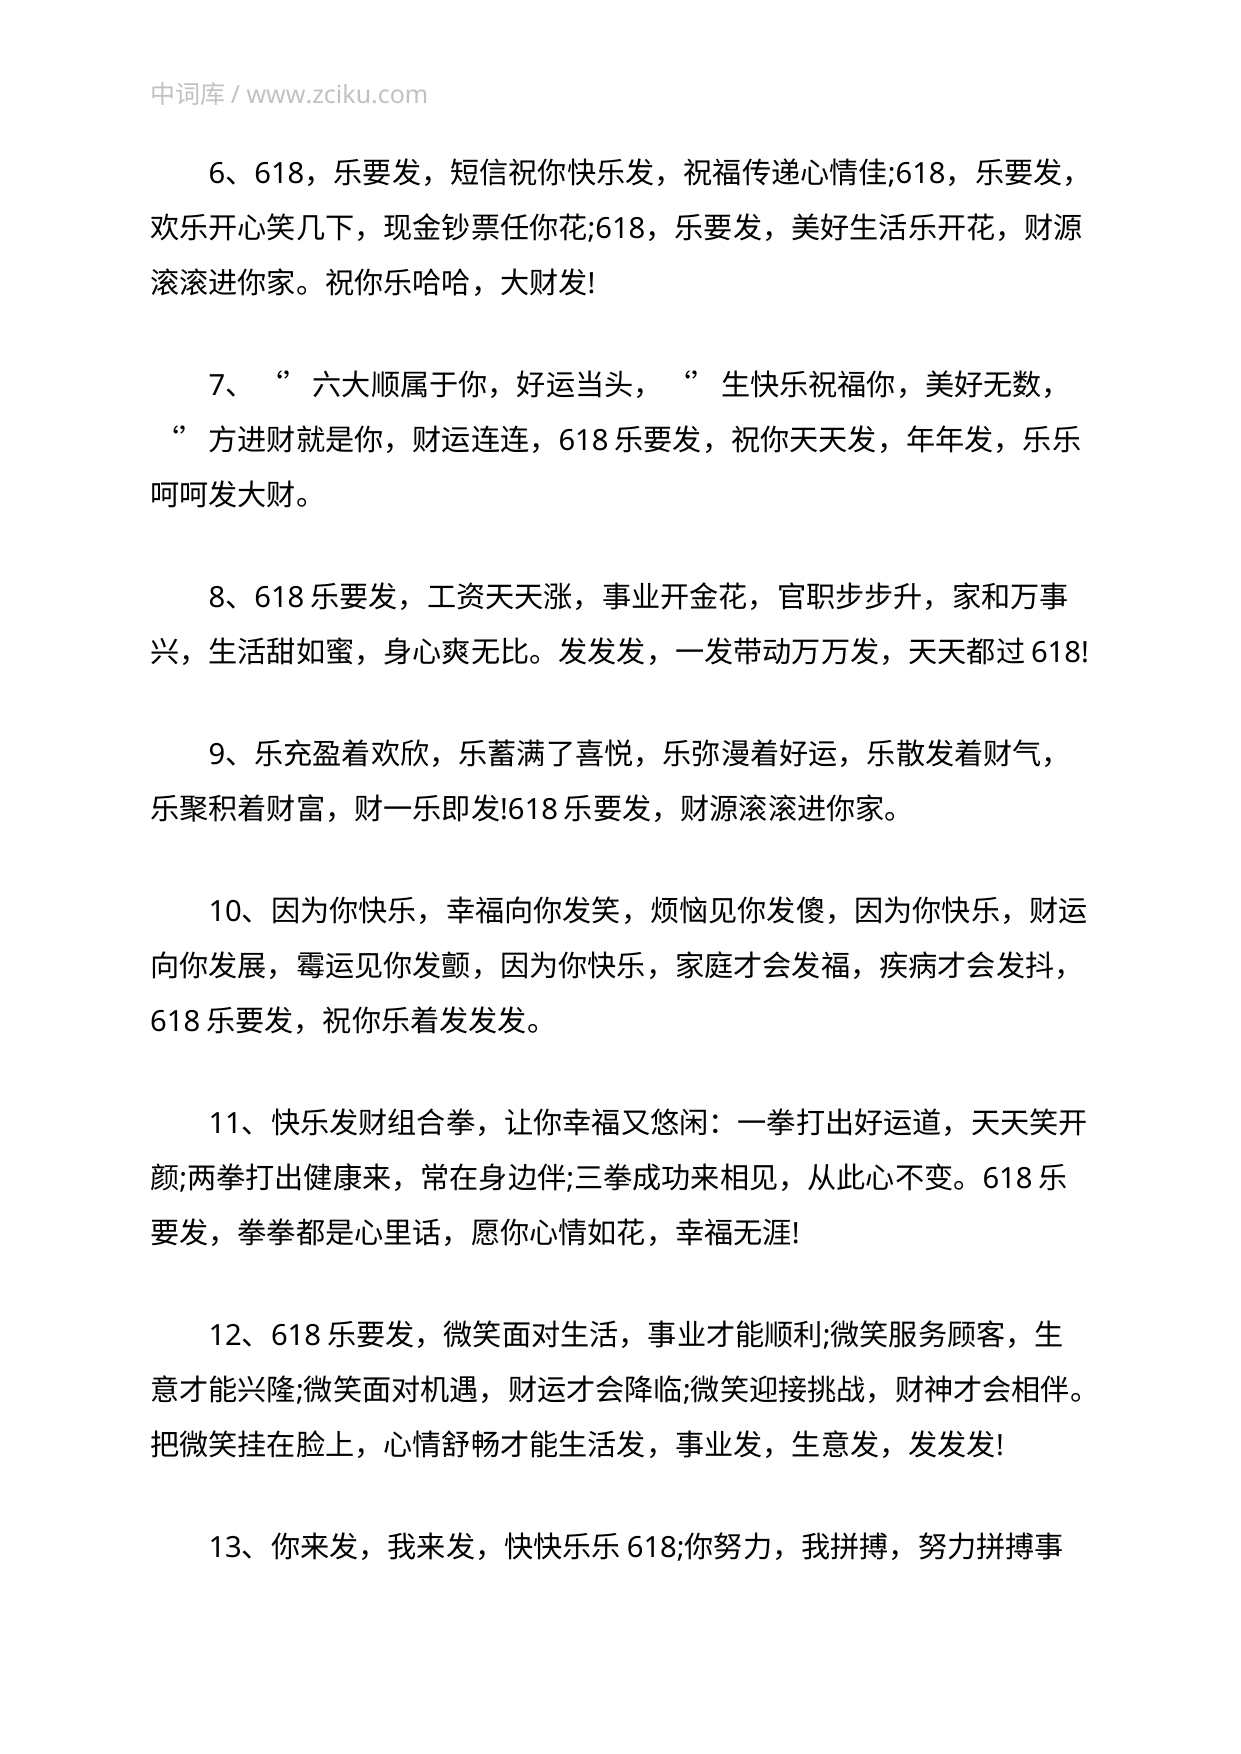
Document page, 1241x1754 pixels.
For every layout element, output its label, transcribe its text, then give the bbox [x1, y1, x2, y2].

text 12、618乐要发，微笑面对生活，事业才能顺利;微笑服务顾客，生意才能兴隆;微笑面对机遇，财运才会降临;微笑迎接挑战，财神才会相伴。把微笑挂在脸上，心情舒畅才能生活发，事业发，生意发，发发发! [150, 1312, 1090, 1464]
text 6、618，乐要发，短信祝你快乐发，祝福传递心情佳;618，乐要发，欢乐开心笑几下，现金钞票任你花;618，乐要发，美好生活乐开花，财源滚滚进你家。祝你乐哈哈，大财发! [150, 150, 1090, 302]
text 9、乐充盈着欢欣，乐蓄满了喜悦，乐弥漫着好运，乐散发着财气，乐聚积着财富，财一乐即发!618乐要发，财源滚滚进你家。 [150, 731, 1090, 828]
text 8、618乐要发，工资天天涨，事业开金花，官职步步升，家和万事兴，生活甜如蜜，身心爽无比。发发发，一发带动万万发，天天都过618! [150, 574, 1090, 671]
text 7、‘’六大顺属于你，好运当头，‘’生快乐祝福你，美好无数，‘’方进财就是你，财运连连，618乐要发，祝你天天发，年年发，乐乐呵呵发大财。 [150, 362, 1090, 514]
text 11、快乐发财组合拳，让你幸福又悠闲：一拳打出好运道，天天笑开颜;两拳打出健康来，常在身边伴;三拳成功来相见，从此心不变。618乐要发，拳拳都是心里话，愿你心情如花，幸福无涯! [150, 1099, 1090, 1252]
text 10、因为你快乐，幸福向你发笑，烦恼见你发傻，因为你快乐，财运向你发展，霉运见你发颤，因为你快乐，家庭才会发福，疾病才会发抖，618乐要发，祝你乐着发发发。 [150, 888, 1090, 1040]
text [150, 1523, 1090, 1566]
